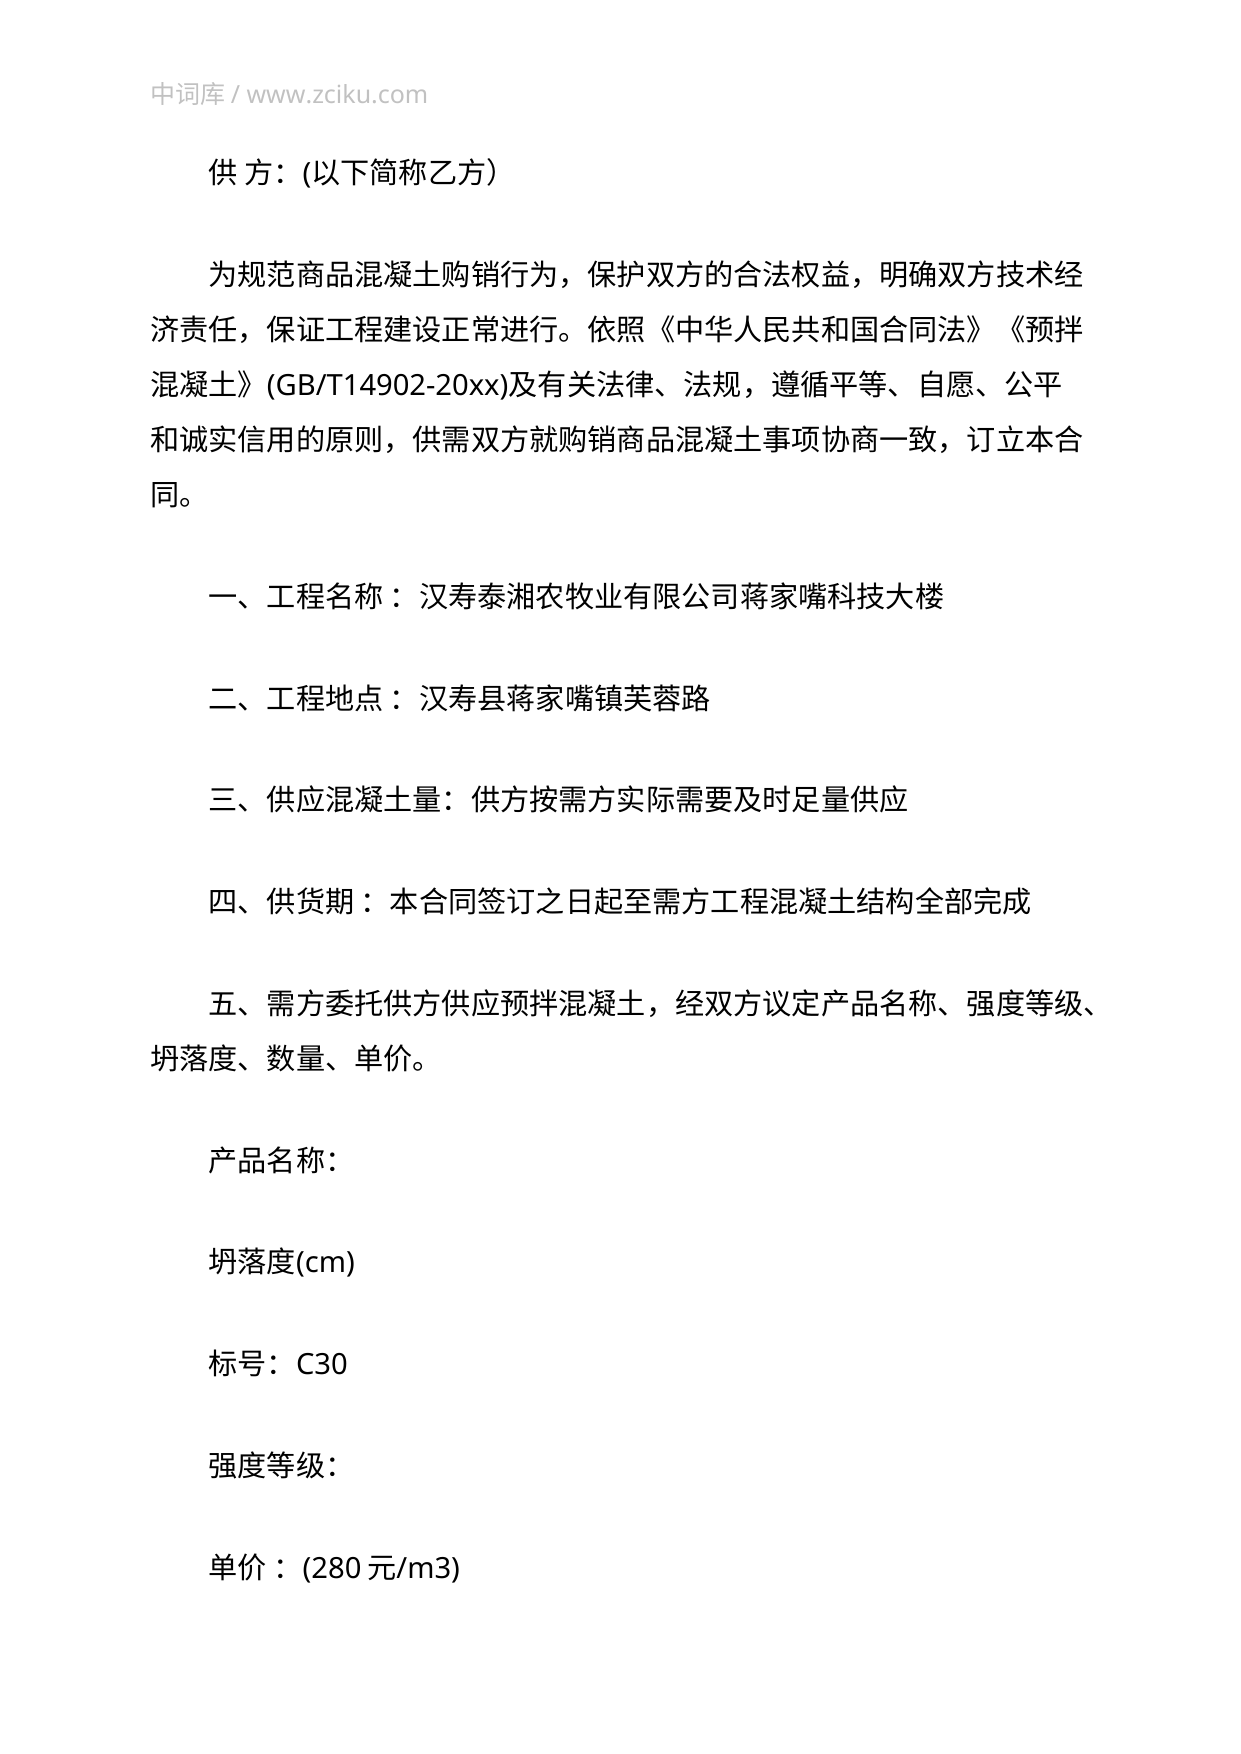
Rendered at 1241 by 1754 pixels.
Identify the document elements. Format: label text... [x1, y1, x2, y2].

text 三、供应混凝土量：供方按需方实际需要及时足量供应 [150, 777, 1090, 819]
text 产品名称： [150, 1137, 1090, 1179]
text 四、供货期 ：本合同签订之日起至需方工程混凝土结构全部完成 [150, 879, 1090, 921]
text 五、需方委托供方供应预拌混凝土，经双方议定产品名称、强度等级、坍落度、数量、单价。 [150, 981, 1090, 1078]
text 坍落度(cm) [150, 1239, 1090, 1281]
text 一、工程名称 ：汉寿泰湘农牧业有限公司蒋家嘴科技大楼 [150, 573, 1090, 616]
text 标号：C30 [150, 1341, 1090, 1383]
text 为规范商品混凝土购销行为，保护双方的合法权益，明确双方技术经济责任，保证工程建设正常进行。依照《中华人民共和国合同法》《预拌混凝土》(GB/T14902-20xx)及有关法律、法规，遵循平等、自愿、公平和诚实信用的原则，供需双方就购销商品混凝土事项协商一致，订立本合同。 [150, 252, 1090, 514]
text 单价 ：(280元/m3) [150, 1545, 1090, 1587]
text 供 方：(以下简称乙方） [150, 150, 1090, 192]
text 强度等级： [150, 1443, 1090, 1485]
text 二、工程地点 ：汉寿县蒋家嘴镇芙蓉路 [150, 675, 1090, 717]
